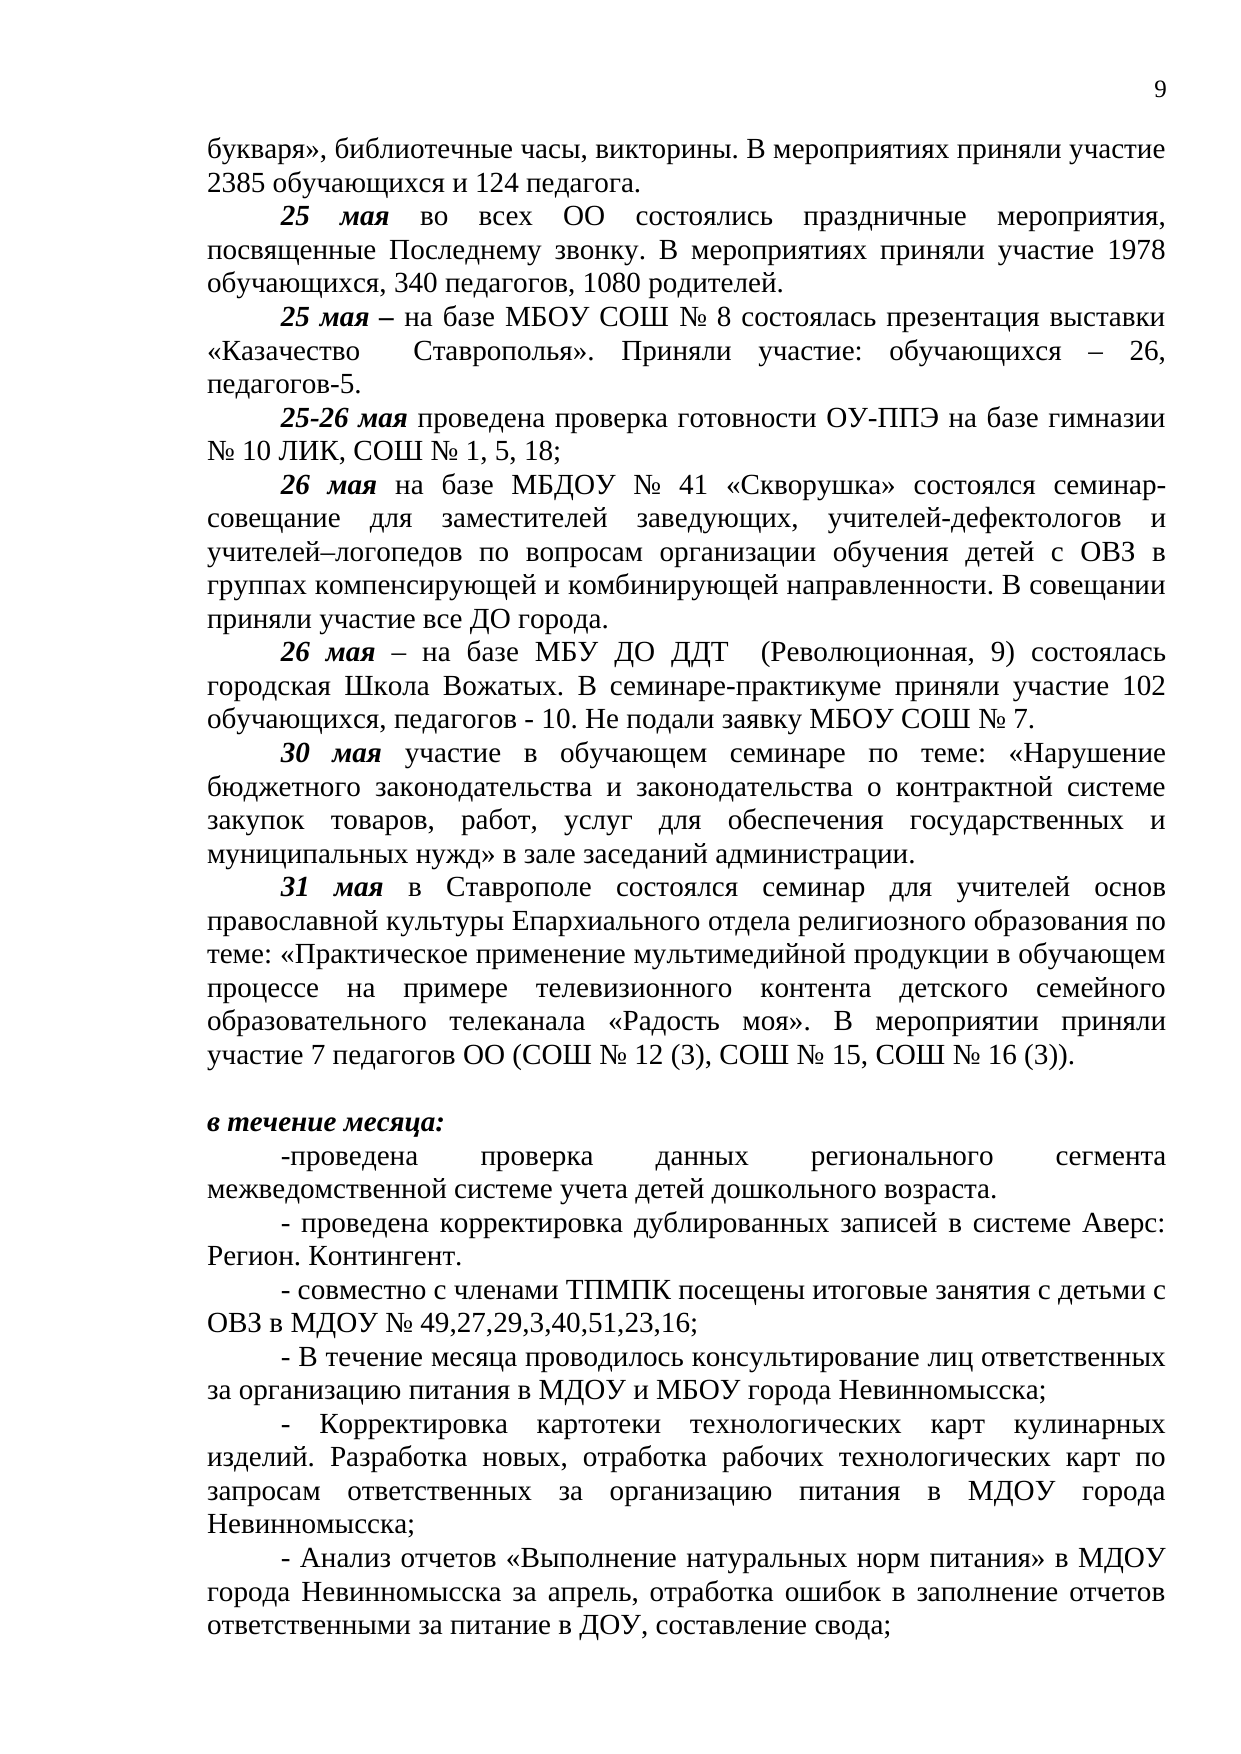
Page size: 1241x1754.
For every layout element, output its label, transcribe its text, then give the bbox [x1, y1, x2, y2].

text - В течение месяца проводилось консультирование лиц ответственных за организацию питания в МДОУ и МБОУ города Невинномысска; [207, 1339, 1167, 1406]
text - Анализ отчетов «Выполнение натуральных норм питания» в МДОУ города Невинномысска за апрель, отработка ошибок в заполнение отчетов ответственными за питание в ДОУ, составление свода; [207, 1540, 1167, 1641]
list 26 мая на базе МБДОУ № 41 «Скворушка» состоялся семинар-совещание для заместителей заведующих, учителей-дефектологов и учителей–логопедов по вопросам организации обучения детей с ОВЗ в группах компенсирующей и комбинирующей направленности. В совещании приняли участие все ДО города. [207, 467, 1167, 634]
text - проведена корректировка дублированных записей в системе Аверс: Регион. Контингент. [207, 1205, 1167, 1272]
text -проведена проверка данных регионального сегмента межведомственной системе учета детей дошкольного возраста. [207, 1138, 1167, 1205]
text в течение месяца: [207, 1104, 1196, 1138]
text 26 мая – на базе МБУ ДО ДДТ (Революционная, 9) состоялась городская Школа Вожатых. В семинаре-практикуме приняли участие 102 обучающихся, педагогов - 10. Не подали заявку МБОУ СОШ № 7. [207, 634, 1167, 735]
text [207, 131, 1167, 198]
text - Корректировка картотеки технологических карт кулинарных изделий. Разработка новых, отработка рабочих технологических карт по запросам ответственных за организацию питания в МДОУ города Невинномысска; [207, 1406, 1167, 1540]
text 30 мая участие в обучающем семинаре по теме: «Нарушение бюджетного законодательства и законодательства о контрактной системе закупок товаров, работ, услуг для обеспечения государственных и муниципальных нужд» в зале заседаний администрации. [207, 735, 1167, 869]
text - совместно с членами ТПМПК посещены итоговые занятия с детьми с ОВЗ в МДОУ № 49,27,29,3,40,51,23,16; [207, 1272, 1167, 1339]
text 25 мая во всех ОО состоялись праздничные мероприятия, посвященные Последнему звонку. В мероприятиях приняли участие 1978 обучающихся, 340 педагогов, 1080 родителей. [207, 198, 1167, 299]
list 31 мая в Ставрополе состоялся семинар для учителей основ православной культуры Епархиального отдела религиозного образования по теме: «Практическое применение мультимедийной продукции в обучающем процессе на примере телевизионного контента детского семейного образовательного телеканала «Радость моя». В мероприятии приняли участие 7 педагогов ОО (СОШ № 12 (3), СОШ № 15, СОШ № 16 (3)). [207, 869, 1167, 1071]
text 25 мая – на базе МБОУ СОШ № 8 состоялась презентация выставки «Казачество Ставрополья». Приняли участие: обучающихся – 26, педагогов-5. [207, 299, 1167, 400]
text 25-26 мая проведена проверка готовности ОУ-ППЭ на базе гимназии № 10 ЛИК, СОШ № 1, 5, 18; [207, 400, 1167, 467]
